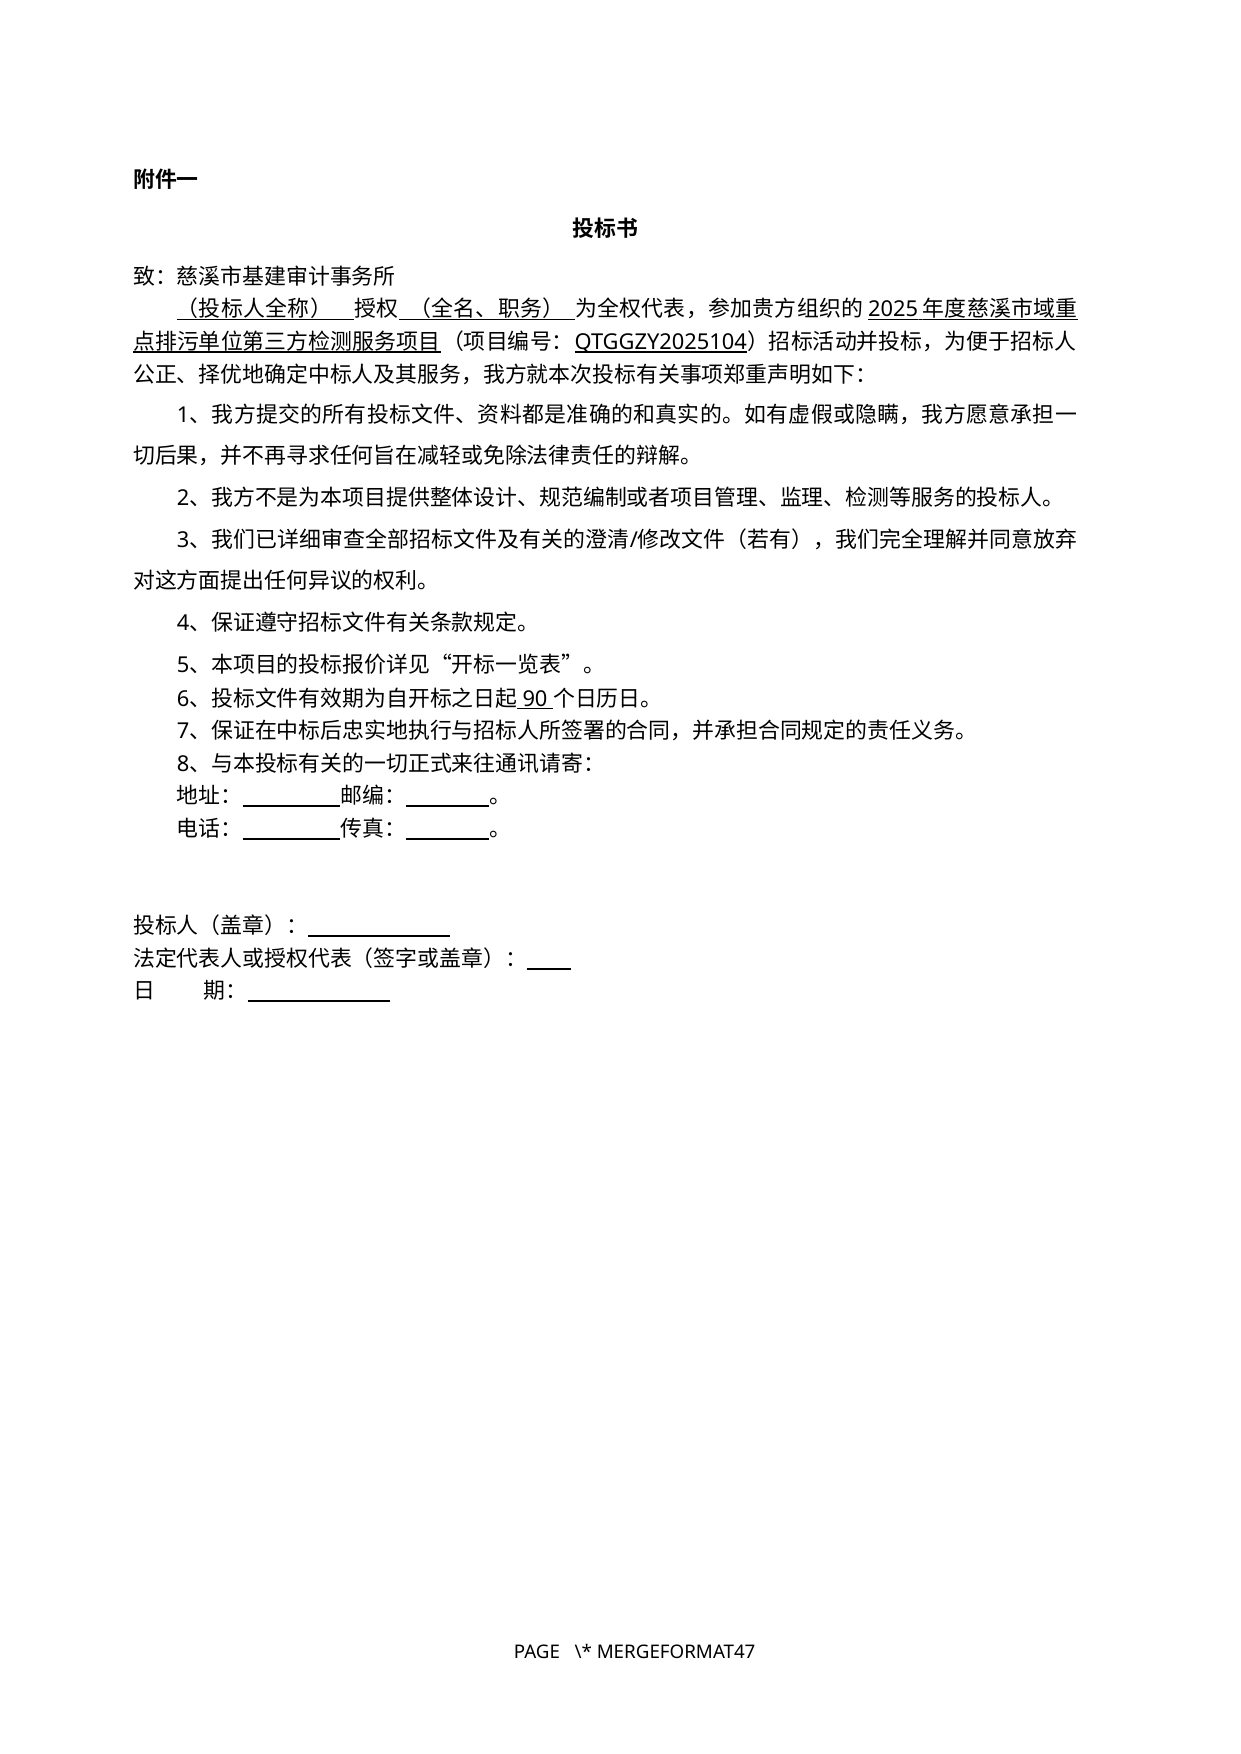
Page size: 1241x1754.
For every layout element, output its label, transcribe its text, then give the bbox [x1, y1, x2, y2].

text 法定代表人或授权代表（签字或盖章）： [133, 940, 1078, 973]
text 电话： 传真： 。 [133, 810, 1078, 843]
text 投标人（盖章）： [133, 908, 1078, 940]
text 地址： 邮编： 。 [133, 778, 1078, 810]
text 3、我们已详细审查全部招标文件及有关的澄清/修改文件（若有），我们完全理解并同意放弃对这方面提出任何异议的权利。 [133, 514, 1078, 597]
text 5、本项目的投标报价详见“开标一览表”。 [133, 639, 1078, 680]
text （投标人全称） 授权 （全名、职务） 为全权代表，参加贵方组织的2025年度慈溪市域重点排污单位第三方检测服务项目（项目编号：QTGGZY2025104）招标活动并投标，为便于招标人公正、择优地确定中标人及其服务，我方就本次投标有关事项郑重声明如下： [133, 291, 1078, 389]
text 2、我方不是为本项目提供整体设计、规范编制或者项目管理、监理、检测等服务的投标人。 [133, 472, 1078, 514]
text 8、与本投标有关的一切正式来往通讯请寄： [133, 745, 1078, 778]
text 投标书 [133, 210, 1078, 243]
text 附件一 [133, 162, 1078, 194]
text 7、保证在中标后忠实地执行与招标人所签署的合同，并承担合同规定的责任义务。 [133, 713, 1078, 745]
text 4、保证遵守招标文件有关条款规定。 [133, 597, 1078, 639]
text 1、我方提交的所有投标文件、资料都是准确的和真实的。如有虚假或隐瞒，我方愿意承担一切后果，并不再寻求任何旨在减轻或免除法律责任的辩解。 [133, 389, 1078, 472]
text 6、投标文件有效期为自开标之日起 90 个日历日。 [133, 680, 1078, 713]
text 日 期： [133, 973, 1078, 1005]
text 致：慈溪市基建审计事务所 [133, 259, 1078, 291]
